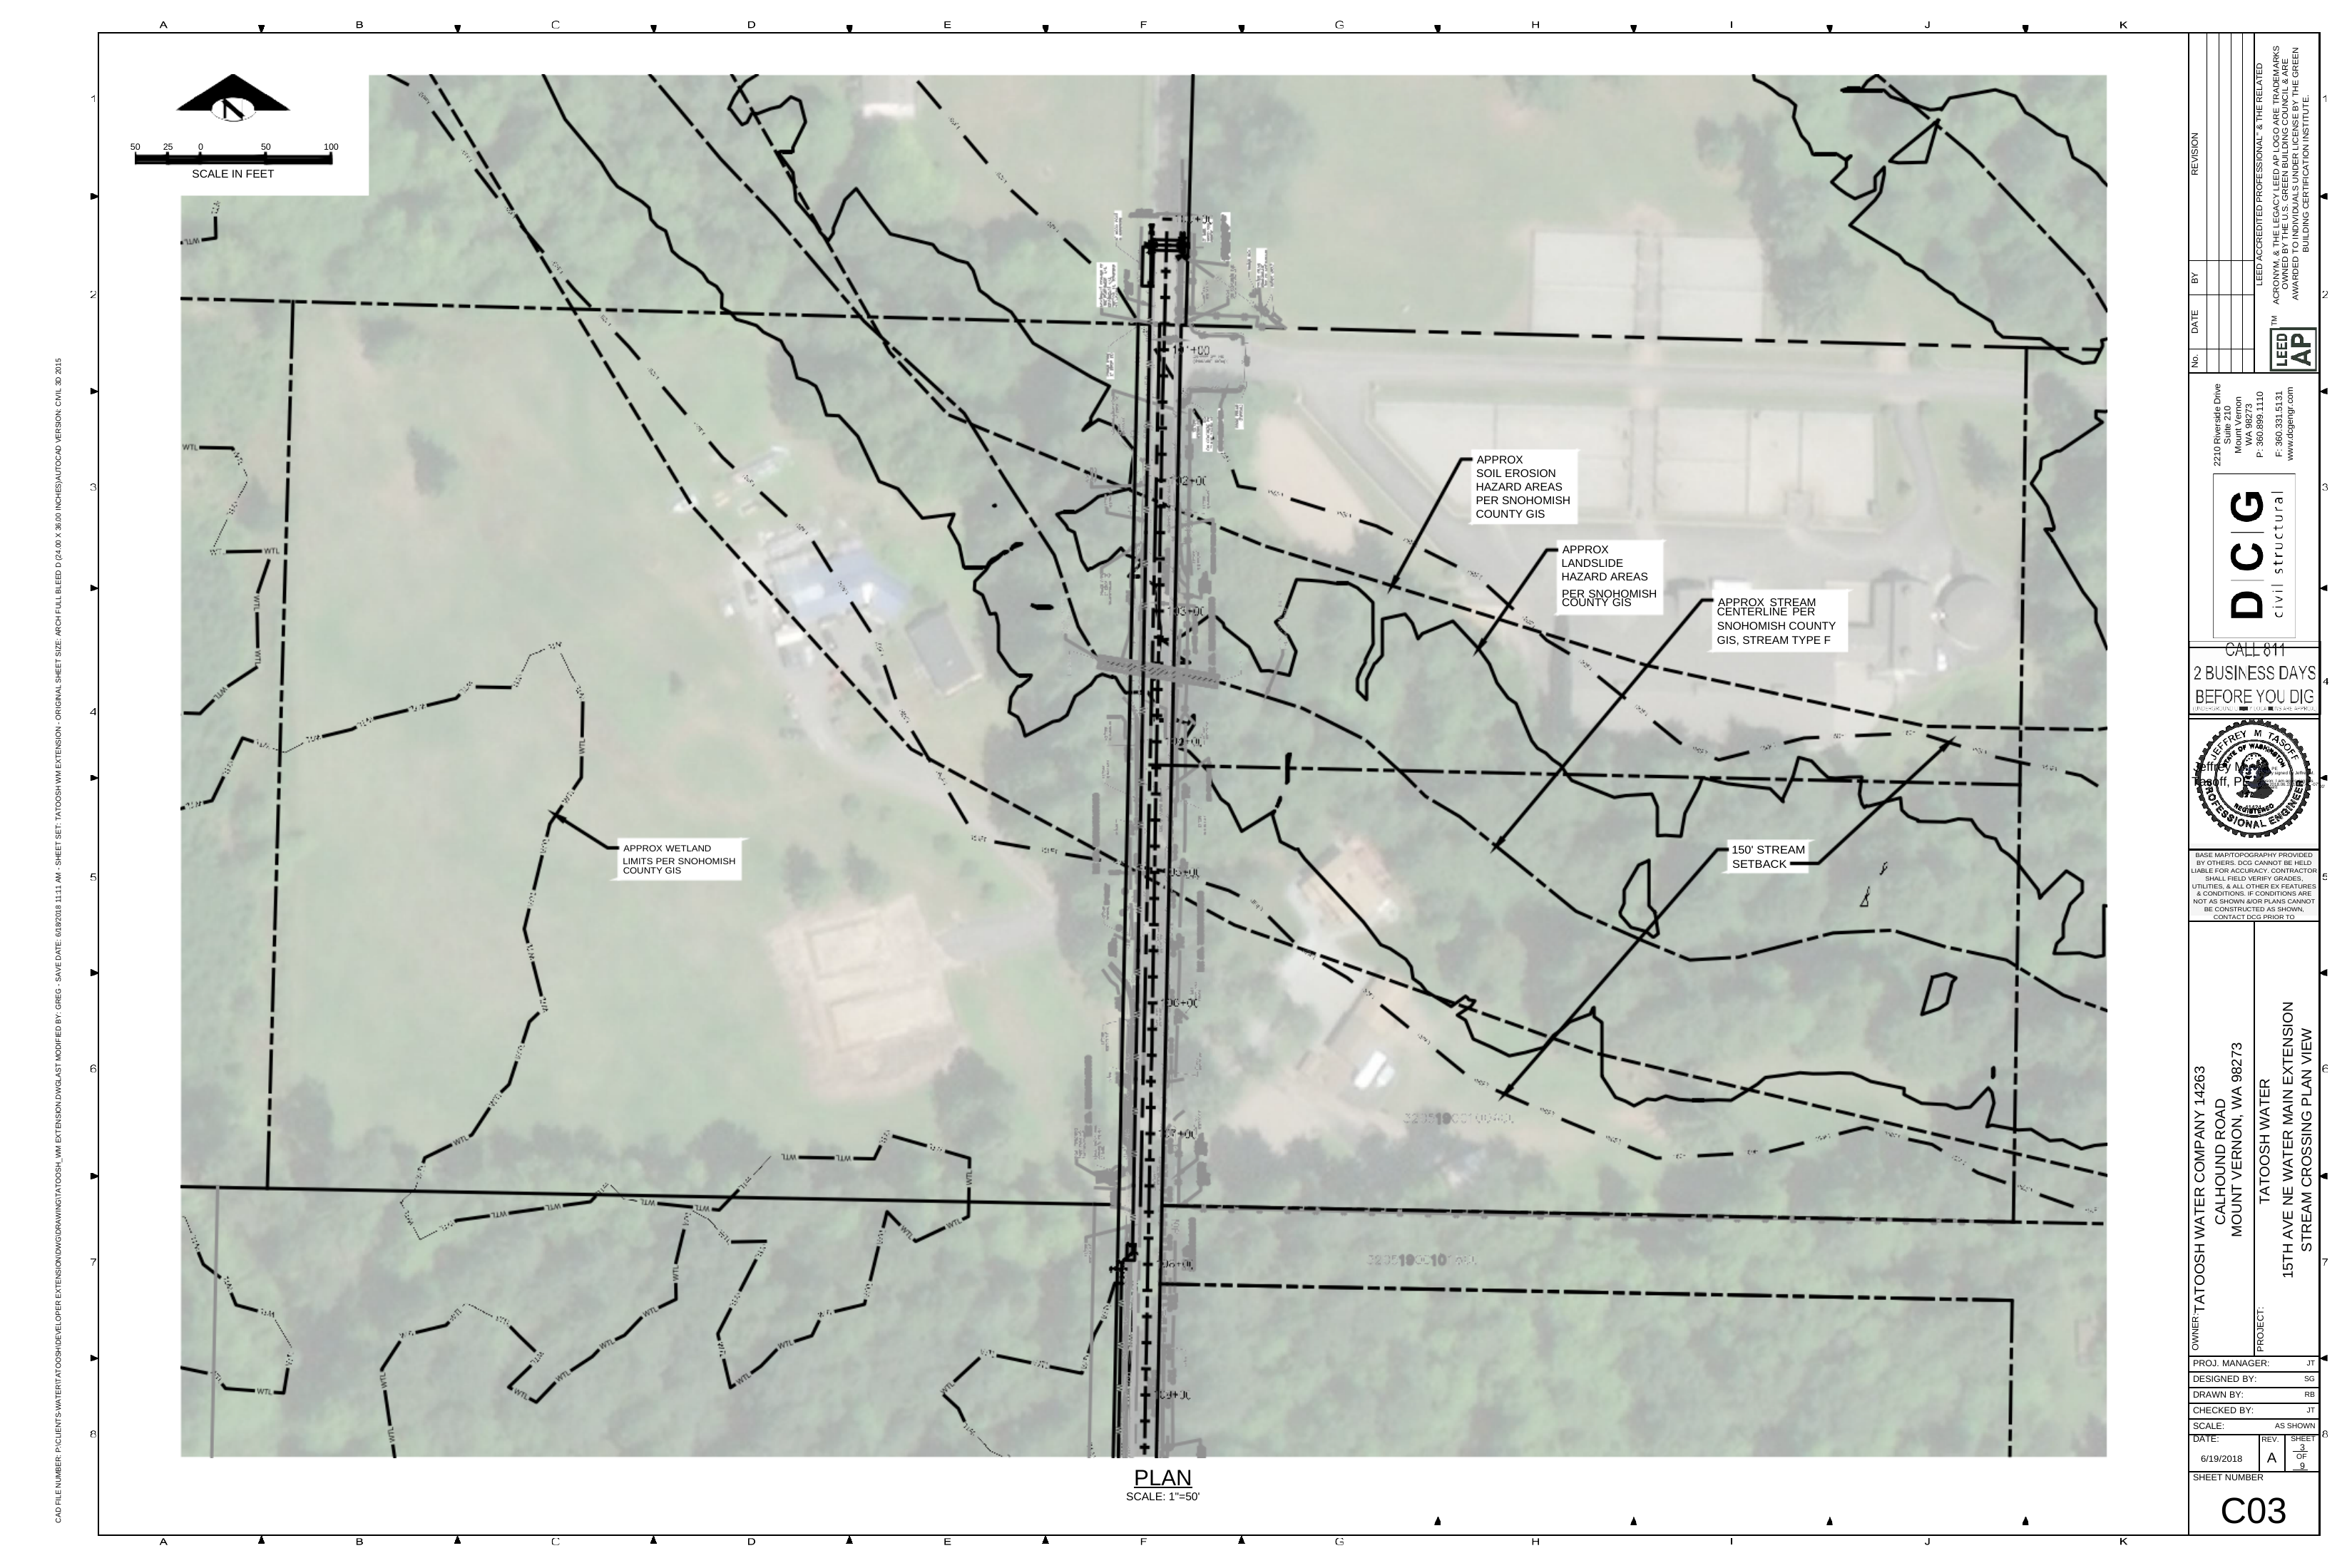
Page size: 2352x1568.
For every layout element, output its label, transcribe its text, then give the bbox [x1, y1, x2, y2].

picture [2321, 775, 2328, 781]
picture [90, 1355, 98, 1361]
picture [2321, 844, 2327, 916]
picture [91, 483, 96, 491]
picture [2322, 291, 2328, 298]
picture [91, 95, 95, 102]
picture [135, 789, 2108, 1458]
picture [90, 585, 98, 591]
picture [2321, 969, 2328, 976]
picture [135, 74, 2108, 784]
picture [2195, 789, 2311, 838]
picture [90, 775, 98, 781]
picture [650, 25, 657, 32]
picture [2269, 312, 2317, 371]
picture [90, 1430, 96, 1438]
picture [454, 25, 461, 32]
picture [1042, 25, 1049, 32]
picture [90, 1173, 98, 1179]
picture [2189, 648, 2318, 715]
picture [551, 21, 560, 29]
picture [847, 25, 853, 32]
picture [90, 1065, 96, 1072]
picture [2322, 483, 2328, 491]
picture [90, 873, 96, 881]
picture [1335, 1538, 1344, 1545]
picture [2023, 1517, 2029, 1525]
picture [2195, 719, 2311, 784]
picture [2321, 1173, 2328, 1179]
picture [2189, 851, 2318, 916]
picture [1826, 1517, 1833, 1525]
picture [1335, 21, 1344, 29]
picture [1826, 25, 1833, 32]
picture [90, 388, 98, 394]
picture [2322, 1430, 2328, 1438]
picture [90, 193, 98, 200]
picture [2321, 1355, 2328, 1361]
picture [1630, 25, 1637, 32]
picture [2321, 641, 2328, 715]
picture [90, 708, 96, 715]
picture [1630, 1517, 1637, 1525]
picture [2322, 1259, 2328, 1266]
picture [2213, 473, 2296, 638]
picture [1434, 1517, 1441, 1525]
picture [2322, 1065, 2328, 1072]
picture [2189, 844, 2318, 849]
picture [90, 291, 96, 298]
picture [2023, 25, 2029, 32]
picture [551, 1538, 560, 1545]
picture [2321, 388, 2328, 394]
picture [90, 969, 98, 976]
picture [2189, 641, 2318, 647]
picture [2321, 193, 2328, 200]
picture [1434, 25, 1441, 32]
picture [2323, 95, 2326, 102]
picture [91, 1259, 96, 1266]
picture [1238, 25, 1245, 32]
picture [2321, 585, 2328, 591]
